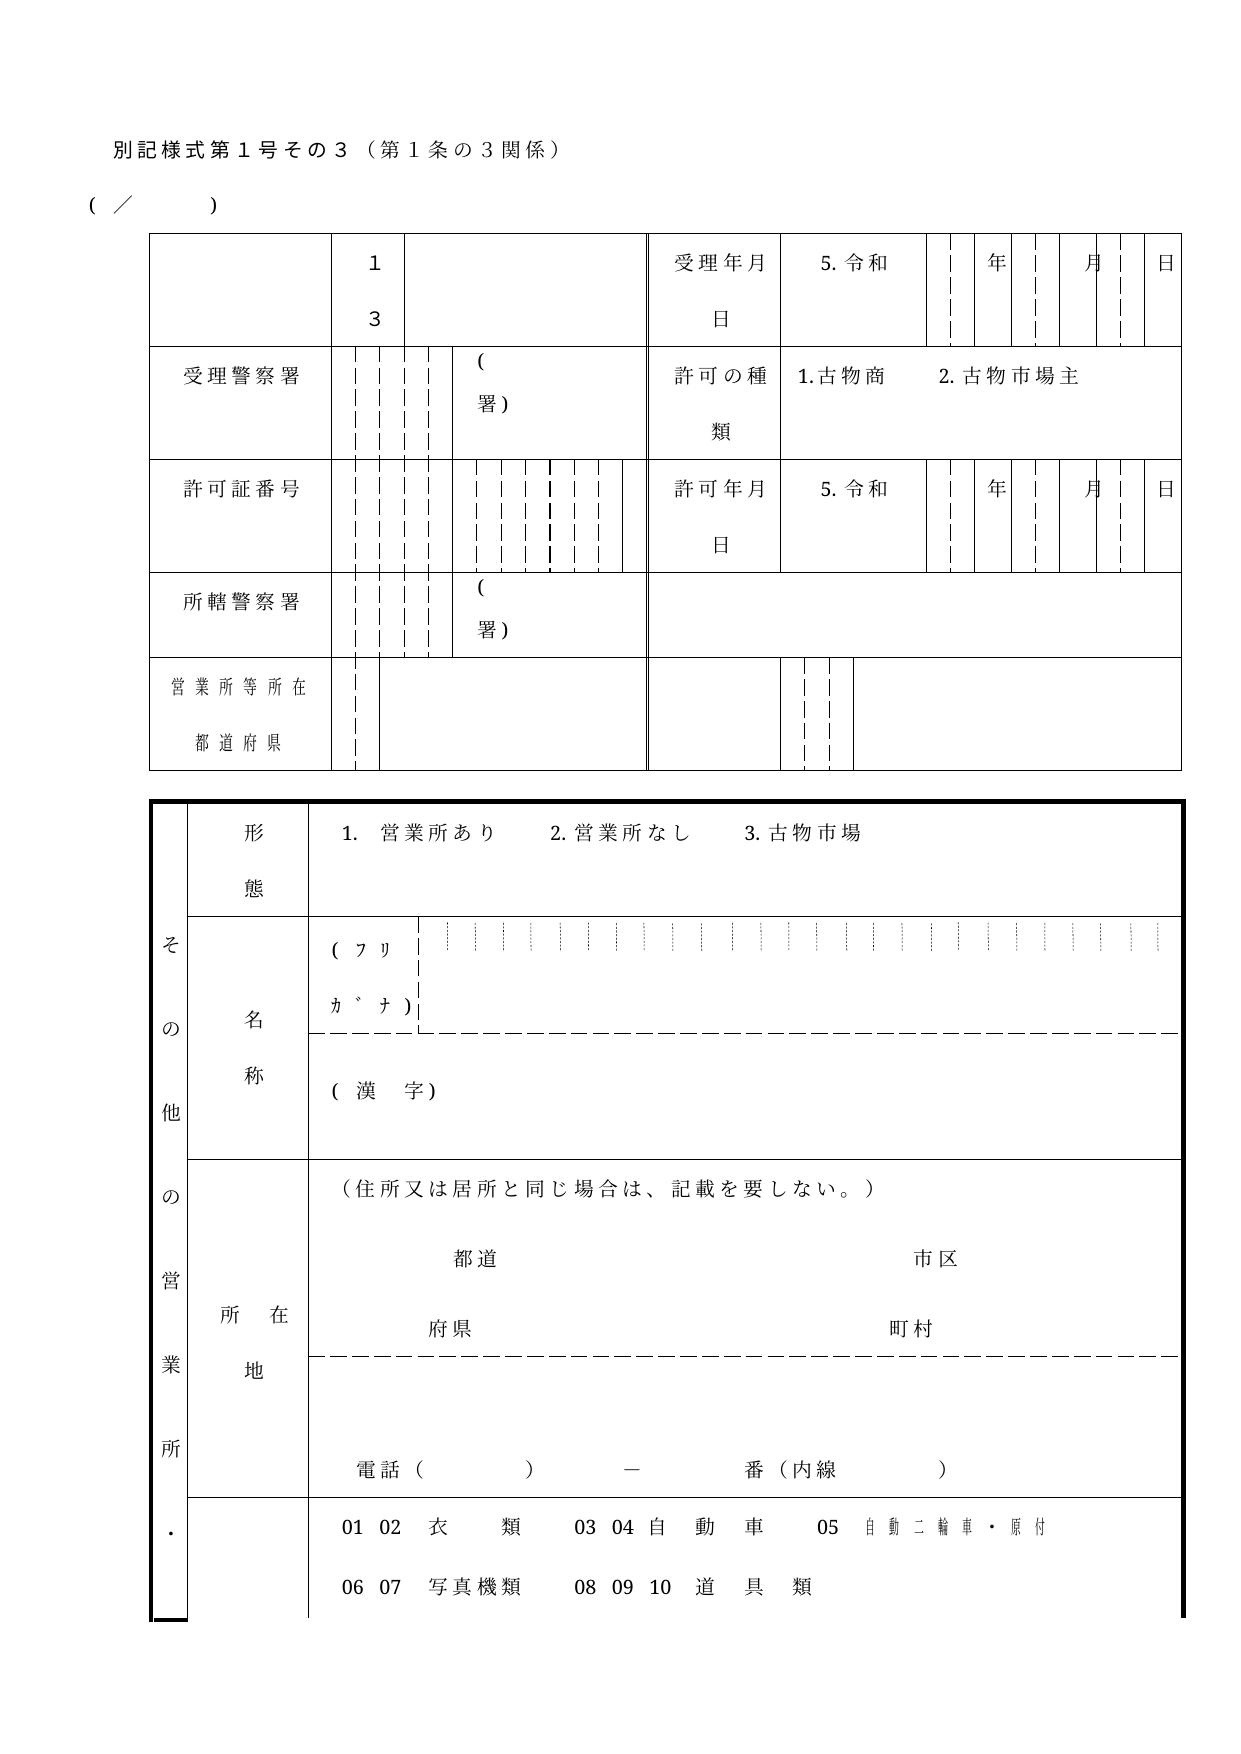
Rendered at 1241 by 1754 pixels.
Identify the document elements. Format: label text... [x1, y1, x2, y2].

table_cell [649, 573, 1181, 657]
table_cell 営業所等所在都道府県 [150, 658, 331, 770]
table_cell [404, 573, 428, 657]
text 別記様式第１号その３（第１条の３関係） ( ／ ) [89, 120, 1181, 232]
table_header １３ [332, 234, 404, 346]
table_header 年 [975, 234, 1011, 346]
table_header そ の 他 の 営 業 所 ・ 古 物 市 場 [153, 804, 187, 1618]
table_cell 年 [975, 460, 1011, 572]
table_cell [526, 460, 550, 572]
table_cell [1012, 460, 1035, 572]
table_header [405, 234, 646, 346]
table_cell [927, 460, 950, 572]
table_cell [1120, 460, 1144, 572]
table_cell [380, 460, 404, 572]
table_cell [356, 460, 380, 572]
table_cell 日 [1145, 460, 1181, 572]
table_cell [429, 347, 452, 459]
table_cell [805, 658, 829, 770]
table_cell 所 在 地 [188, 1160, 308, 1497]
table_header 受理年月日 [649, 234, 780, 346]
table_header 1.営業所あり 2.営業所なし 3.古物市場 [309, 804, 1181, 916]
table_header [1012, 234, 1035, 346]
table_header 日 [1145, 234, 1181, 346]
table_header 5.令和 [781, 234, 926, 346]
table_cell [332, 460, 356, 572]
table_cell [380, 347, 404, 459]
table_header [1097, 234, 1120, 346]
table_cell 5.令和 [781, 460, 926, 572]
table_header [950, 234, 974, 346]
table_cell [950, 460, 974, 572]
table_cell (ﾌﾘｶﾞﾅ) [309, 917, 418, 1033]
table_cell [404, 347, 428, 459]
table_cell [598, 460, 622, 572]
table_cell [332, 658, 356, 770]
table_cell [332, 573, 356, 657]
table_cell [649, 658, 780, 770]
table_cell [623, 460, 646, 572]
table_header 形 態 [188, 804, 308, 916]
table_cell 名 称 [188, 917, 308, 1159]
table_cell [188, 1498, 308, 1618]
table_cell [404, 460, 428, 572]
table_cell 許可証番号 [150, 460, 331, 572]
table_cell [429, 460, 452, 572]
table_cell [309, 1498, 1181, 1618]
table_cell (漢 字) [309, 1033, 1181, 1159]
table_cell 電話（ ） － 番（内線 ） [309, 1356, 1181, 1497]
table_header [1035, 234, 1059, 346]
table_cell [453, 460, 477, 572]
table_cell [1035, 460, 1059, 572]
table_header [927, 234, 950, 346]
table_cell [356, 573, 380, 657]
table_cell ( 署) [453, 347, 646, 459]
table_cell [781, 658, 805, 770]
table_cell 月 [1060, 460, 1096, 572]
table_cell [356, 658, 379, 770]
table_cell [477, 460, 501, 572]
table_header 月 [1060, 234, 1096, 346]
table_cell 許可の種類 [649, 347, 780, 459]
table_cell [854, 658, 1181, 770]
table_cell [356, 347, 380, 459]
table_cell [418, 917, 1181, 1033]
table_cell [429, 573, 452, 657]
table_cell 1.古物商 2.古物市場主 [781, 347, 1181, 459]
table_cell [380, 658, 646, 770]
table_header [1120, 234, 1144, 346]
table_cell [829, 658, 853, 770]
table_cell 許可年月日 [649, 460, 780, 572]
table_cell [380, 573, 404, 657]
table_cell [550, 460, 574, 572]
table_cell 受理警察署 [150, 347, 331, 459]
table_cell [574, 460, 598, 572]
table_cell [501, 460, 526, 572]
table_cell [1097, 460, 1120, 572]
table_cell ( 署) [453, 573, 646, 657]
table_header [150, 234, 331, 346]
table_cell （住所又は居所と同じ場合は、記載を要しない。） 都道 市区 府県 町村 [309, 1160, 1181, 1356]
table_cell 所轄警察署 [150, 573, 331, 657]
table_cell [332, 347, 356, 459]
